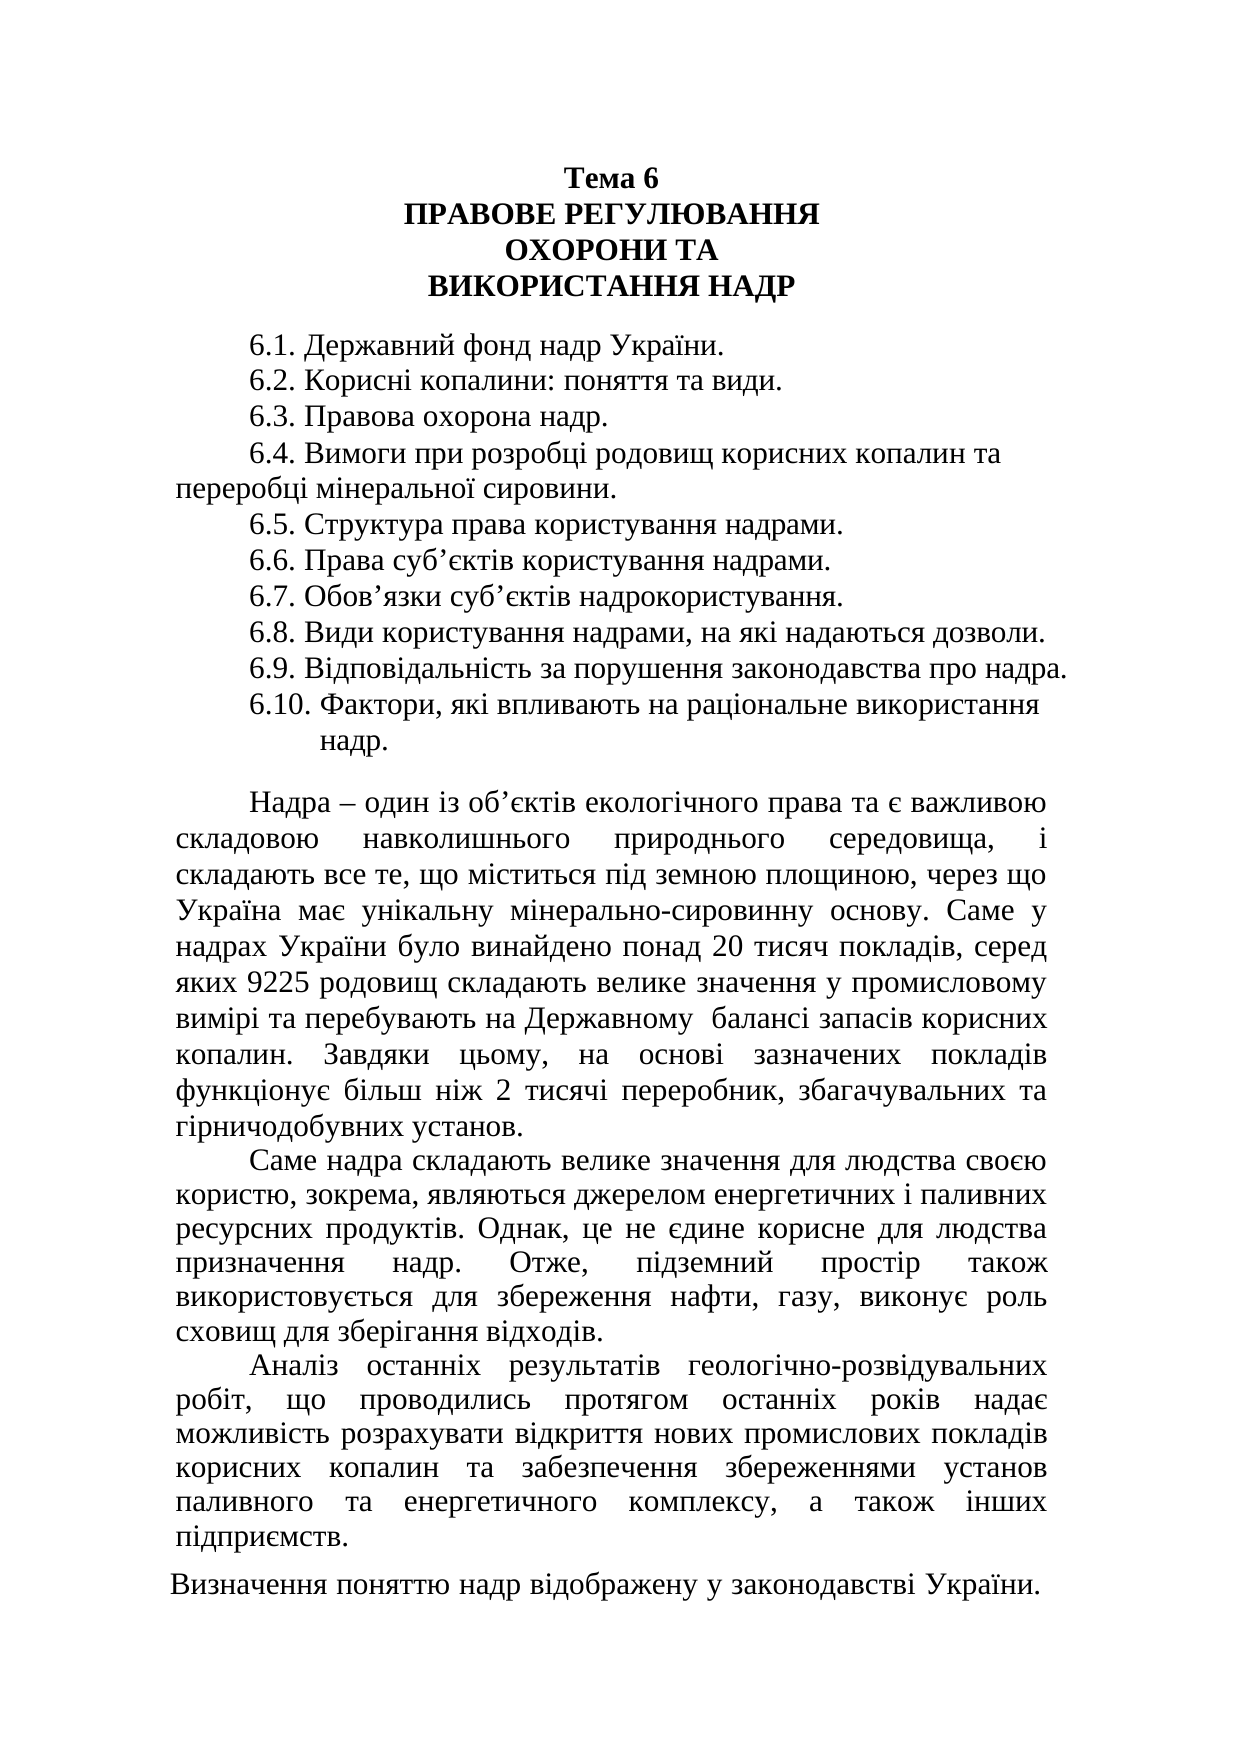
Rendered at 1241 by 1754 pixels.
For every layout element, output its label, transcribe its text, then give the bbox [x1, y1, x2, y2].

list Обов’язки суб’єктів надрокористування. [249, 578, 1090, 613]
text Надра – один із об’єктів екологічного права та є важливою складовою навколишнього природнього середовища, і складають все те, що міститься під земною площиною, через що Україна має унікальну мінерально-сировинну основу. Саме у надрах України було винайдено понад 20 тисяч покладів, серед яких 9225 родовищ складають велике значення у промисловому вимірі та перебувають на Державному балансі запасів корисних копалин. Завдяки цьому, на основі зазначених покладів функціонує більш ніж 2 тисячі переробник, збагачувальних та гірничодобувних установ. [175, 783, 1048, 1143]
list Структура права користування надрами. [249, 506, 1090, 542]
text Аналіз останніх результатів геологічно-розвідувальних робіт, що проводились протягом останніх років надає можливість розрахувати відкриття нових промислових покладів корисних копалин та забезпечення збереженнями установ паливного та енергетичного комплексу, а також інших підприємств. [175, 1348, 1048, 1553]
list Вимоги при розробці родовищ корисних копалин та переробці мінеральної сировини. [175, 434, 1039, 506]
text Тема 6 [235, 159, 989, 195]
list Державний фонд надр України. [249, 326, 1090, 362]
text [169, 1567, 1042, 1601]
text Саме надра складають велике значення для людства своєю користю, зокрема, являються джерелом енергетичних і паливних ресурсних продуктів. Однак, це не єдине корисне для людства призначення надр. Отже, підземний простір також використовується для збереження нафти, газу, виконує роль сховищ для зберігання відходів. [175, 1143, 1048, 1348]
list Види користування надрами, на які надаються дозволи. [249, 613, 1090, 649]
list Правова охорона надр. [249, 398, 1090, 434]
list Корисні копалини: поняття та види. [249, 362, 1090, 398]
list Права суб’єктів користування надрами. [249, 542, 1090, 577]
list Фактори, які впливають на раціональне використання надр. [249, 685, 1090, 757]
text ПРАВОВЕ РЕГУЛЮВАННЯ ОХОРОНИ ТА ВИКОРИСТАННЯ НАДР [369, 195, 854, 303]
list Відповідальність за порушення законодавства про надра. [249, 649, 1090, 685]
